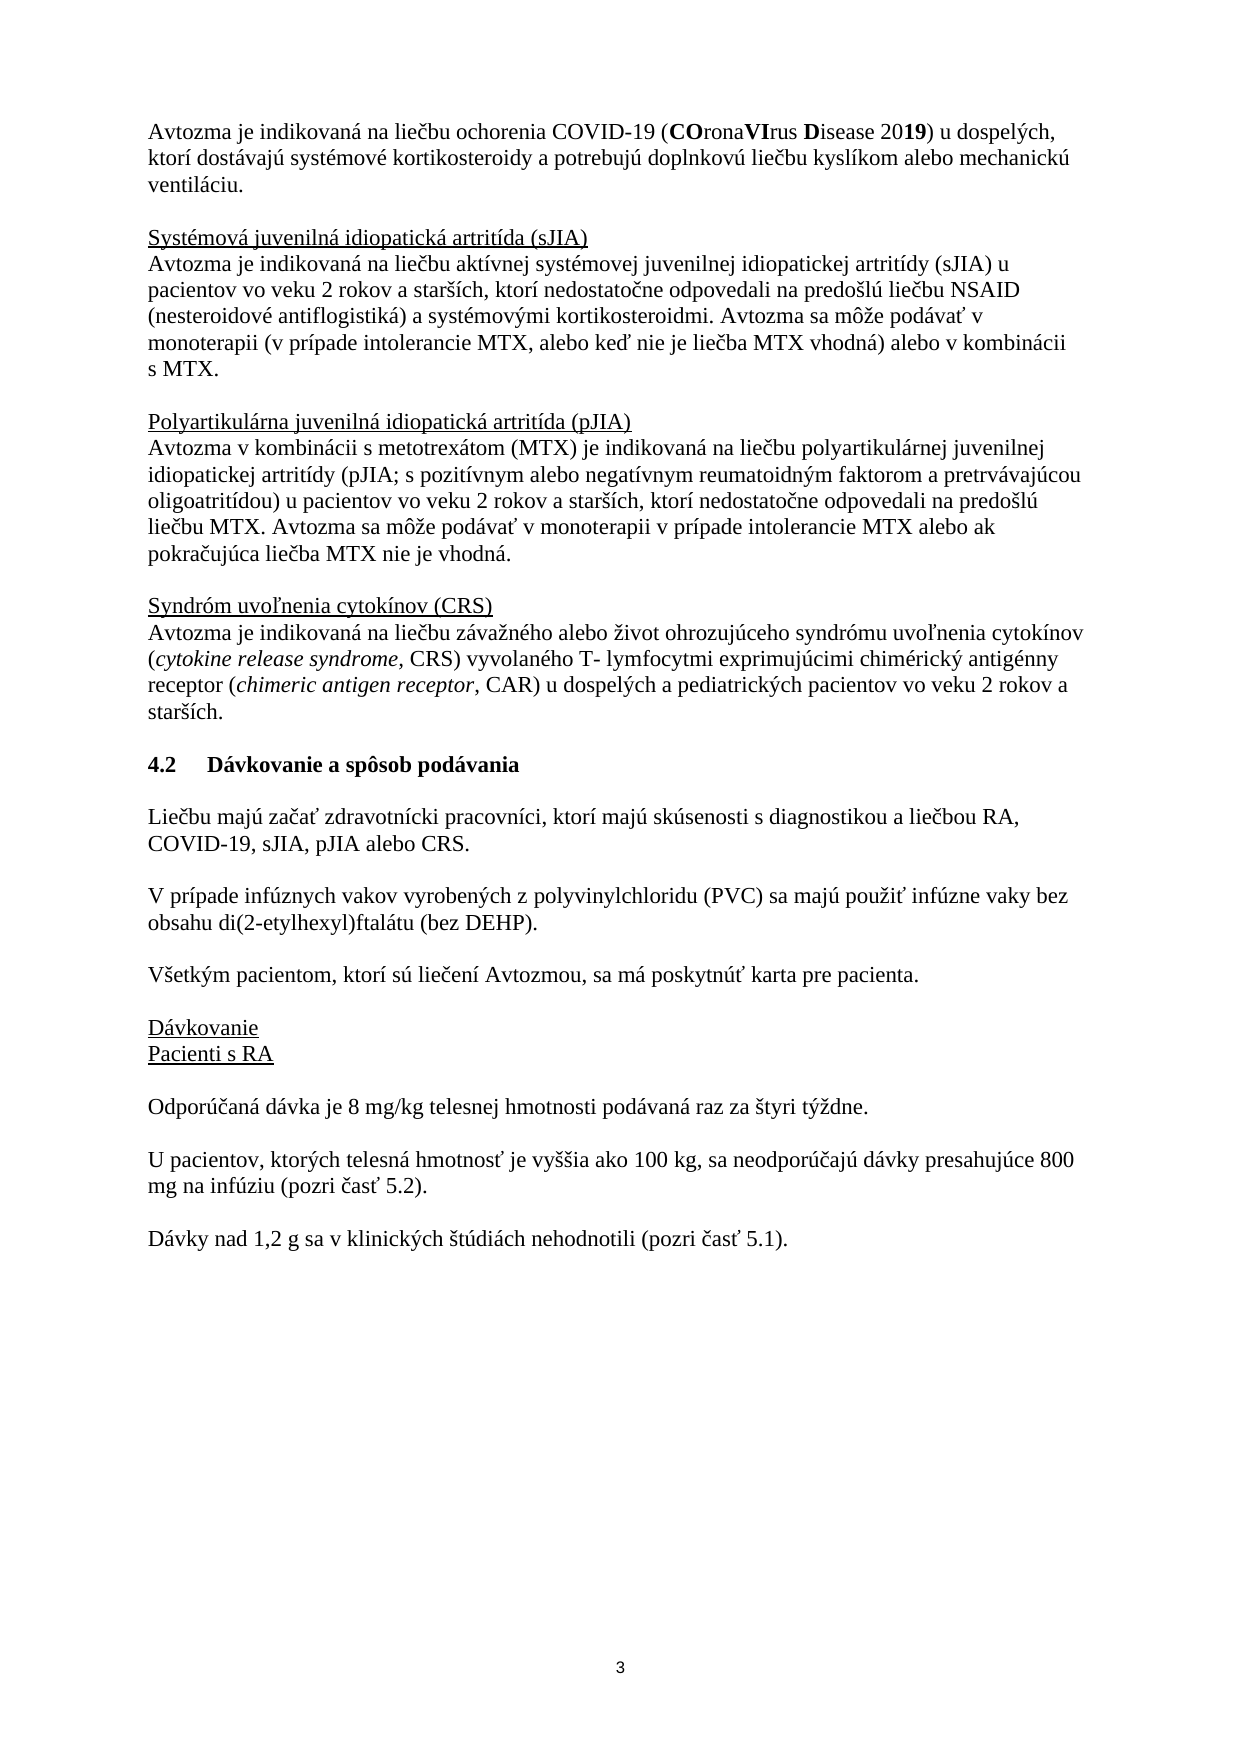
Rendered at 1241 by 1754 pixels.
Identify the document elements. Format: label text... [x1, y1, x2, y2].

text V prípade infúznych vakov vyrobených z polyvinylchloridu (PVC) sa majú použiť infúzne vaky bez obsahu di(2-etylhexyl)ftalátu (bez DEHP). [148, 882, 1092, 935]
text Liečbu majú začať zdravotnícki pracovníci, ktorí majú skúsenosti s diagnostikou a liečbou RA, COVID-19, sJIA, pJIA alebo CRS. [148, 803, 1092, 856]
text Avtozma je indikovaná na liečbu aktívnej systémovej juvenilnej idiopatickej artritídy (sJIA) u pacientov vo veku 2 rokov a starších, ktorí nedostatočne odpovedali na predošlú liečbu NSAID (nesteroidové antiflogistiká) a systémovými kortikosteroidmi. Avtozma sa môže podávať v monoterapii (v prípade intolerancie MTX, alebo keď nie je liečba MTX vhodná) alebo v kombinácii s MTX. [148, 250, 1092, 382]
text Systémová juvenilná idiopatická artritída (sJIA) [148, 223, 1092, 250]
text Syndróm uvoľnenia cytokínov (CRS) [148, 592, 1092, 619]
text Polyartikulárna juvenilná idiopatická artritída (pJIA) [148, 408, 1092, 434]
text Avtozma v kombinácii s metotrexátom (MTX) je indikovaná na liečbu polyartikulárnej juvenilnej idiopatickej artritídy (pJIA; s pozitívnym alebo negatívnym reumatoidným faktorom a pretrvávajúcou oligoatritídou) u pacientov vo veku 2 rokov a starších, ktorí nedostatočne odpovedali na predošlú liečbu MTX. Avtozma sa môže podávať v monoterapii v prípade intolerancie MTX alebo ak pokračujúca liečba MTX nie je vhodná. [148, 434, 1092, 566]
text Odporúčaná dávka je 8 mg/kg telesnej hmotnosti podávaná raz za štyri týždne. [148, 1093, 1092, 1119]
text Avtozma je indikovaná na liečbu ochorenia COVID-19 (COronaVIrus Disease 2019) u dospelých, ktorí dostávajú systémové kortikosteroidy a potrebujú doplnkovú liečbu kyslíkom alebo mechanickú ventiláciu. [148, 118, 1092, 197]
text Všetkým pacientom, ktorí sú liečení Avtozmou, sa má poskytnúť karta pre pacienta. [148, 961, 1092, 988]
text Dávkovanie [148, 1014, 1092, 1041]
text Avtozma je indikovaná na liečbu závažného alebo život ohrozujúceho syndrómu uvoľnenia cytokínov (cytokine release syndrome, CRS) vyvolaného T- lymfocytmi exprimujúcimi chimérický antigénny receptor (chimeric antigen receptor, CAR) u dospelých a pediatrických pacientov vo veku 2 rokov a starších. [148, 619, 1092, 724]
text Dávky nad 1,2 g sa v klinických štúdiách nehodnotili (pozri časť 5.1). [148, 1225, 1092, 1251]
text Pacienti s RA [148, 1041, 1092, 1067]
text U pacientov, ktorých telesná hmotnosť je vyššia ako 100 kg, sa neodporúčajú dávky presahujúce 800 mg na infúziu (pozri časť 5.2). [148, 1146, 1092, 1199]
text 4.2 Dávkovanie a spôsob podávania [148, 751, 1092, 777]
